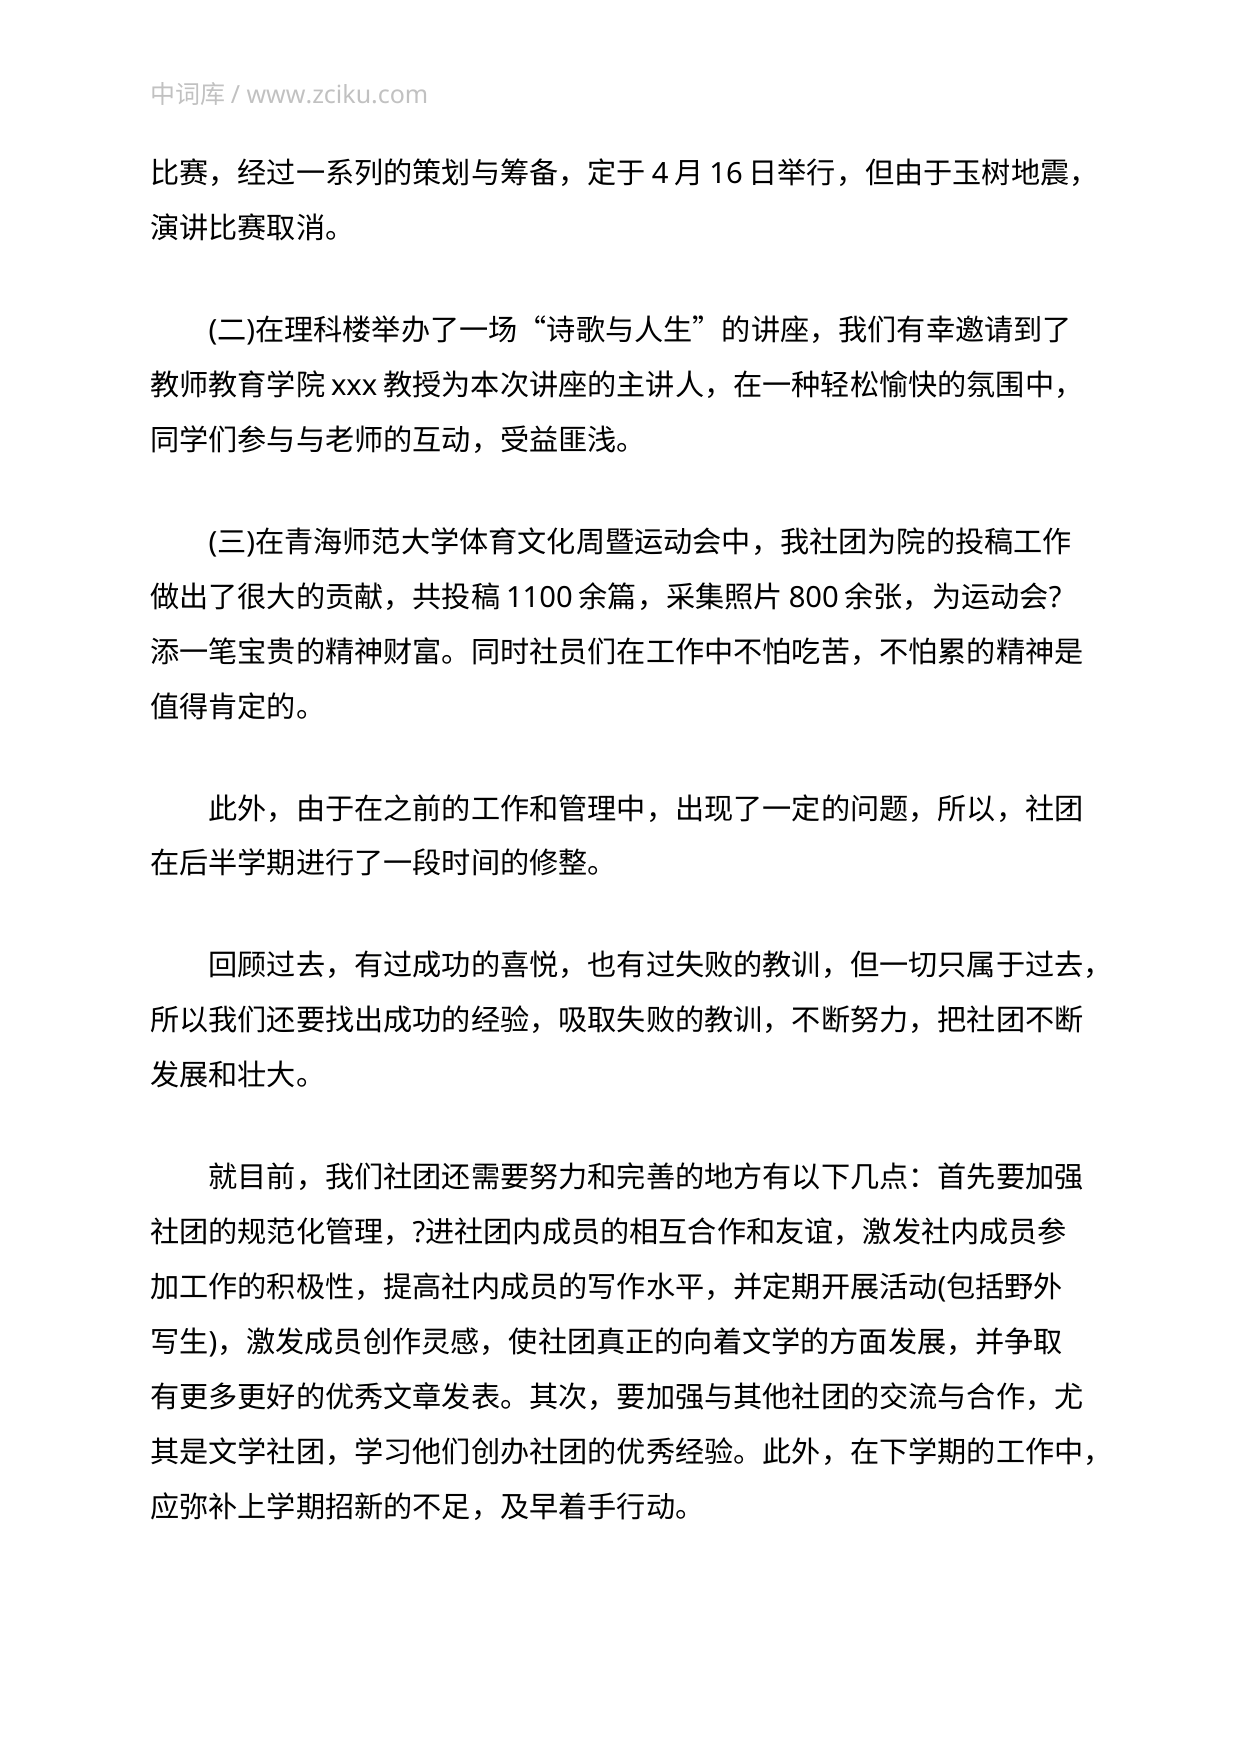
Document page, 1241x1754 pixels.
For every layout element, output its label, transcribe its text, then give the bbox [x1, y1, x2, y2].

text 就目前，我们社团还需要努力和完善的地方有以下几点：首先要加强社团的规范化管理，?进社团内成员的相互合作和友谊，激发社内成员参加工作的积极性，提高社内成员的写作水平，并定期开展活动(包括野外写生)，激发成员创作灵感，使社团真正的向着文学的方面发展，并争取有更多更好的优秀文章发表。其次，要加强与其他社团的交流与合作，尤其是文学社团，学习他们创办社团的优秀经验。此外，在下学期的工作中，应弥补上学期招新的不足，及早着手行动。 [150, 1153, 1090, 1525]
text (三)在青海师范大学体育文化周暨运动会中，我社团为院的投稿工作做出了很大的贡献，共投稿1100余篇，采集照片800余张，为运动会?添一笔宝贵的精神财富。同时社员们在工作中不怕吃苦，不怕累的精神是值得肯定的。 [150, 518, 1090, 726]
text (二)在理科楼举办了一场“诗歌与人生”的讲座，我们有幸邀请到了教师教育学院xxx教授为本次讲座的主讲人，在一种轻松愉快的氛围中，同学们参与与老师的互动，受益匪浅。 [150, 307, 1090, 459]
text 此外，由于在之前的工作和管理中，出现了一定的问题，所以，社团在后半学期进行了一段时间的修整。 [150, 785, 1090, 882]
text 回顾过去，有过成功的喜悦，也有过失败的教训，但一切只属于过去，所以我们还要找出成功的经验，吸取失败的教训，不断努力，把社团不断发展和壮大。 [150, 942, 1090, 1094]
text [150, 150, 1090, 247]
